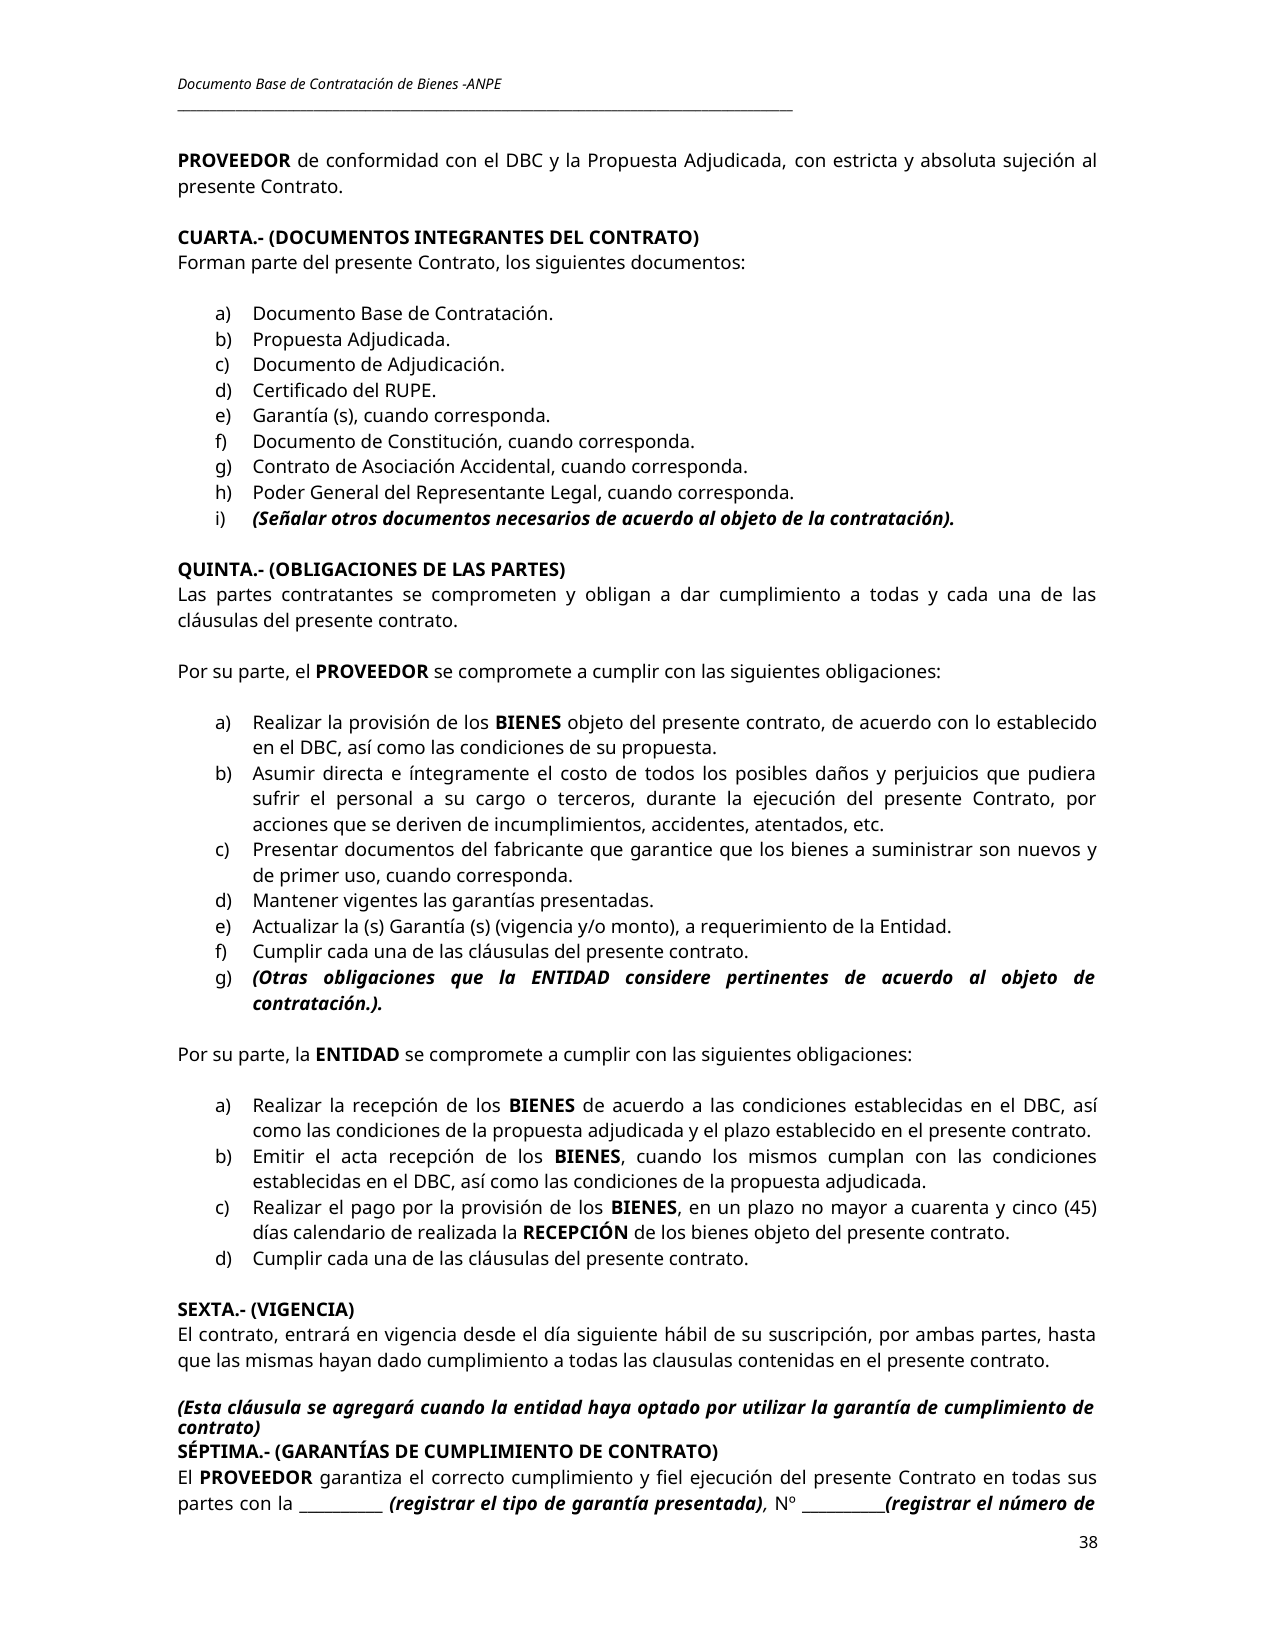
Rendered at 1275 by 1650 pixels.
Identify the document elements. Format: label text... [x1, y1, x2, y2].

list Asumir directa e íntegramente el costo de todos los posibles daños y perjuicios que pudiera sufrir el personal a su cargo o terceros, durante la ejecución del presente Contrato, por acciones que se deriven de incumplimientos, accidentes, atentados, etc. [215, 760, 1098, 837]
text (Esta cláusula se agregará cuando la entidad haya optado por utilizar la garantía de cumplimiento de contrato) [177, 1398, 1098, 1439]
list Cumplir cada una de las cláusulas del presente contrato. [215, 1245, 1098, 1271]
text Las partes contratantes se comprometen y obligan a dar cumplimiento a todas y cada una de las cláusulas del presente contrato. [177, 581, 1098, 632]
list Documento Base de Contratación. [215, 301, 1098, 326]
list Realizar la provisión de los BIENES objeto del presente contrato, de acuerdo con lo establecido en el DBC, así como las condiciones de su propuesta. [215, 709, 1098, 760]
text Forman parte del presente Contrato, los siguientes documentos: [177, 250, 1098, 275]
text CUARTA.- (DOCUMENTOS INTEGRANTES DEL CONTRATO) [177, 224, 1098, 250]
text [177, 1464, 1098, 1515]
list Realizar el pago por la provisión de los BIENES, en un plazo no mayor a cuarenta y cinco (45) días calendario de realizada la RECEPCIÓN de los bienes objeto del presente contrato. [215, 1194, 1098, 1245]
list Documento de Constitución, cuando corresponda. [215, 428, 1098, 454]
list Certificado del RUPE. [215, 377, 1098, 403]
list Contrato de Asociación Accidental, cuando corresponda. [215, 454, 1098, 479]
list Documento de Adjudicación. [215, 352, 1098, 377]
list Realizar la recepción de los BIENES de acuerdo a las condiciones establecidas en el DBC, así como las condiciones de la propuesta adjudicada y el plazo establecido en el presente contrato. [215, 1092, 1098, 1143]
list Poder General del Representante Legal, cuando corresponda. [215, 479, 1098, 505]
list Garantía (s), cuando corresponda. [215, 403, 1098, 428]
text Por su parte, la ENTIDAD se compromete a cumplir con las siguientes obligaciones: [177, 1041, 1098, 1066]
text SÉPTIMA.- (GARANTÍAS DE CUMPLIMIENTO DE CONTRATO) [177, 1439, 1098, 1464]
list Actualizar la (s) Garantía (s) (vigencia y/o monto), a requerimiento de la Entidad. [215, 913, 1098, 939]
list (Señalar otros documentos necesarios de acuerdo al objeto de la contratación). [215, 505, 1098, 530]
list (Otras obligaciones que la ENTIDAD considere pertinentes de acuerdo al objeto de contratación.). [215, 964, 1098, 1015]
text Por su parte, el PROVEEDOR se compromete a cumplir con las siguientes obligaciones: [177, 658, 1098, 683]
list Emitir el acta recepción de los BIENES, cuando los mismos cumplan con las condiciones establecidas en el DBC, así como las condiciones de la propuesta adjudicada. [215, 1143, 1098, 1194]
text El contrato, entrará en vigencia desde el día siguiente hábil de su suscripción, por ambas partes, hasta que las mismas hayan dado cumplimiento a todas las clausulas contenidas en el presente contrato. [177, 1322, 1098, 1373]
list Mantener vigentes las garantías presentadas. [215, 888, 1098, 913]
text SEXTA.- (VIGENCIA) [177, 1296, 1098, 1322]
list Presentar documentos del fabricante que garantice que los bienes a suministrar son nuevos y de primer uso, cuando corresponda. [215, 837, 1098, 888]
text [177, 148, 1098, 199]
list Cumplir cada una de las cláusulas del presente contrato. [215, 939, 1098, 964]
list Propuesta Adjudicada. [215, 326, 1098, 352]
text QUINTA.- (OBLIGACIONES DE LAS PARTES) [177, 556, 1098, 581]
